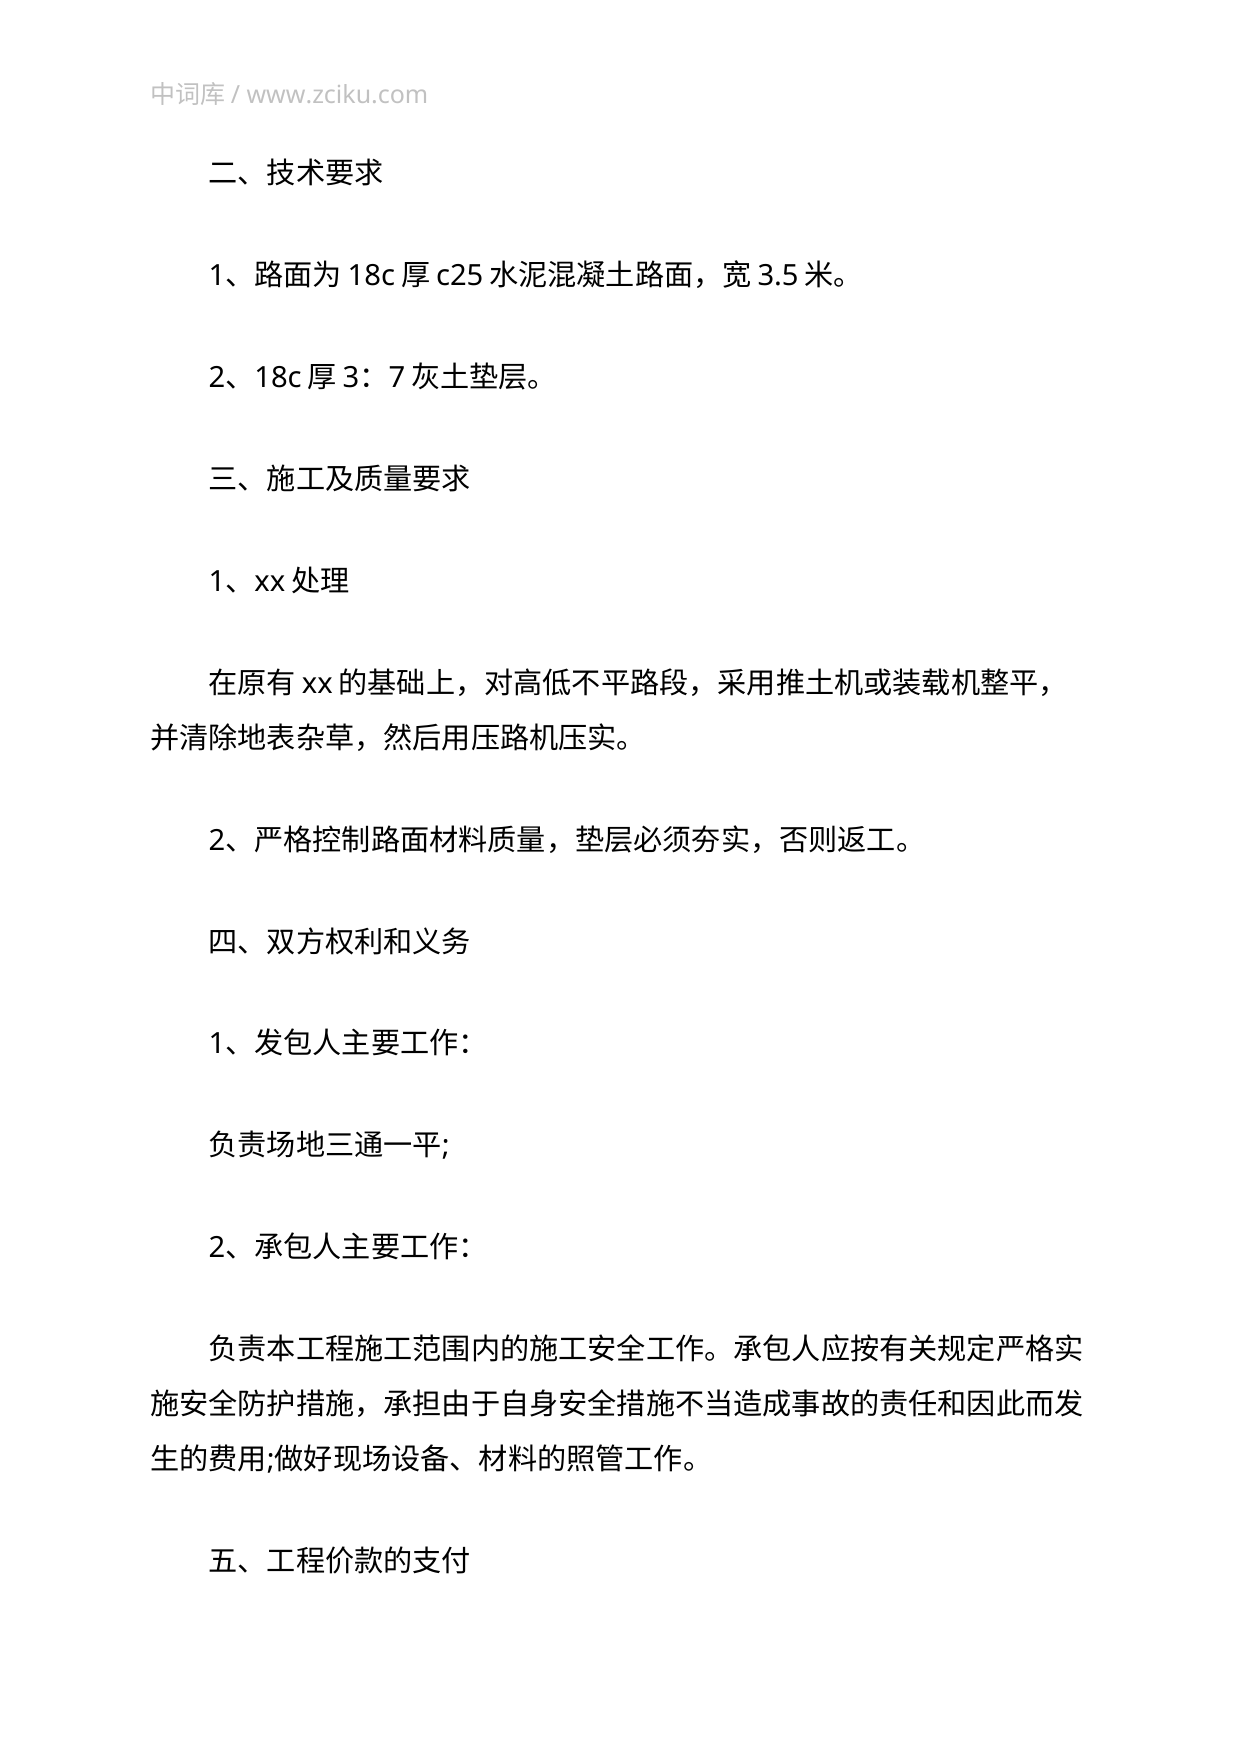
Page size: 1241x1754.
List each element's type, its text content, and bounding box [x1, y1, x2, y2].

text 1、发包人主要工作： [150, 1020, 1090, 1062]
text 2、18c厚3：7灰土垫层。 [150, 354, 1090, 396]
text 2、承包人主要工作： [150, 1224, 1090, 1266]
text 四、双方权利和义务 [150, 918, 1090, 961]
text 在原有xx的基础上，对高低不平路段，采用推土机或装载机整平，并清除地表杂草，然后用压路机压实。 [150, 659, 1090, 757]
text 负责本工程施工范围内的施工安全工作。承包人应按有关规定严格实施安全防护措施，承担由于自身安全措施不当造成事故的责任和因此而发生的费用;做好现场设备、材料的照管工作。 [150, 1326, 1090, 1478]
text 三、施工及质量要求 [150, 456, 1090, 498]
text 1、路面为18c厚c25水泥混凝土路面，宽3.5米。 [150, 252, 1090, 294]
text 2、严格控制路面材料质量，垫层必须夯实，否则返工。 [150, 816, 1090, 859]
text 负责场地三通一平; [150, 1122, 1090, 1164]
text 1、xx处理 [150, 557, 1090, 600]
text 二、技术要求 [150, 150, 1090, 192]
text 五、工程价款的支付 [150, 1538, 1090, 1580]
